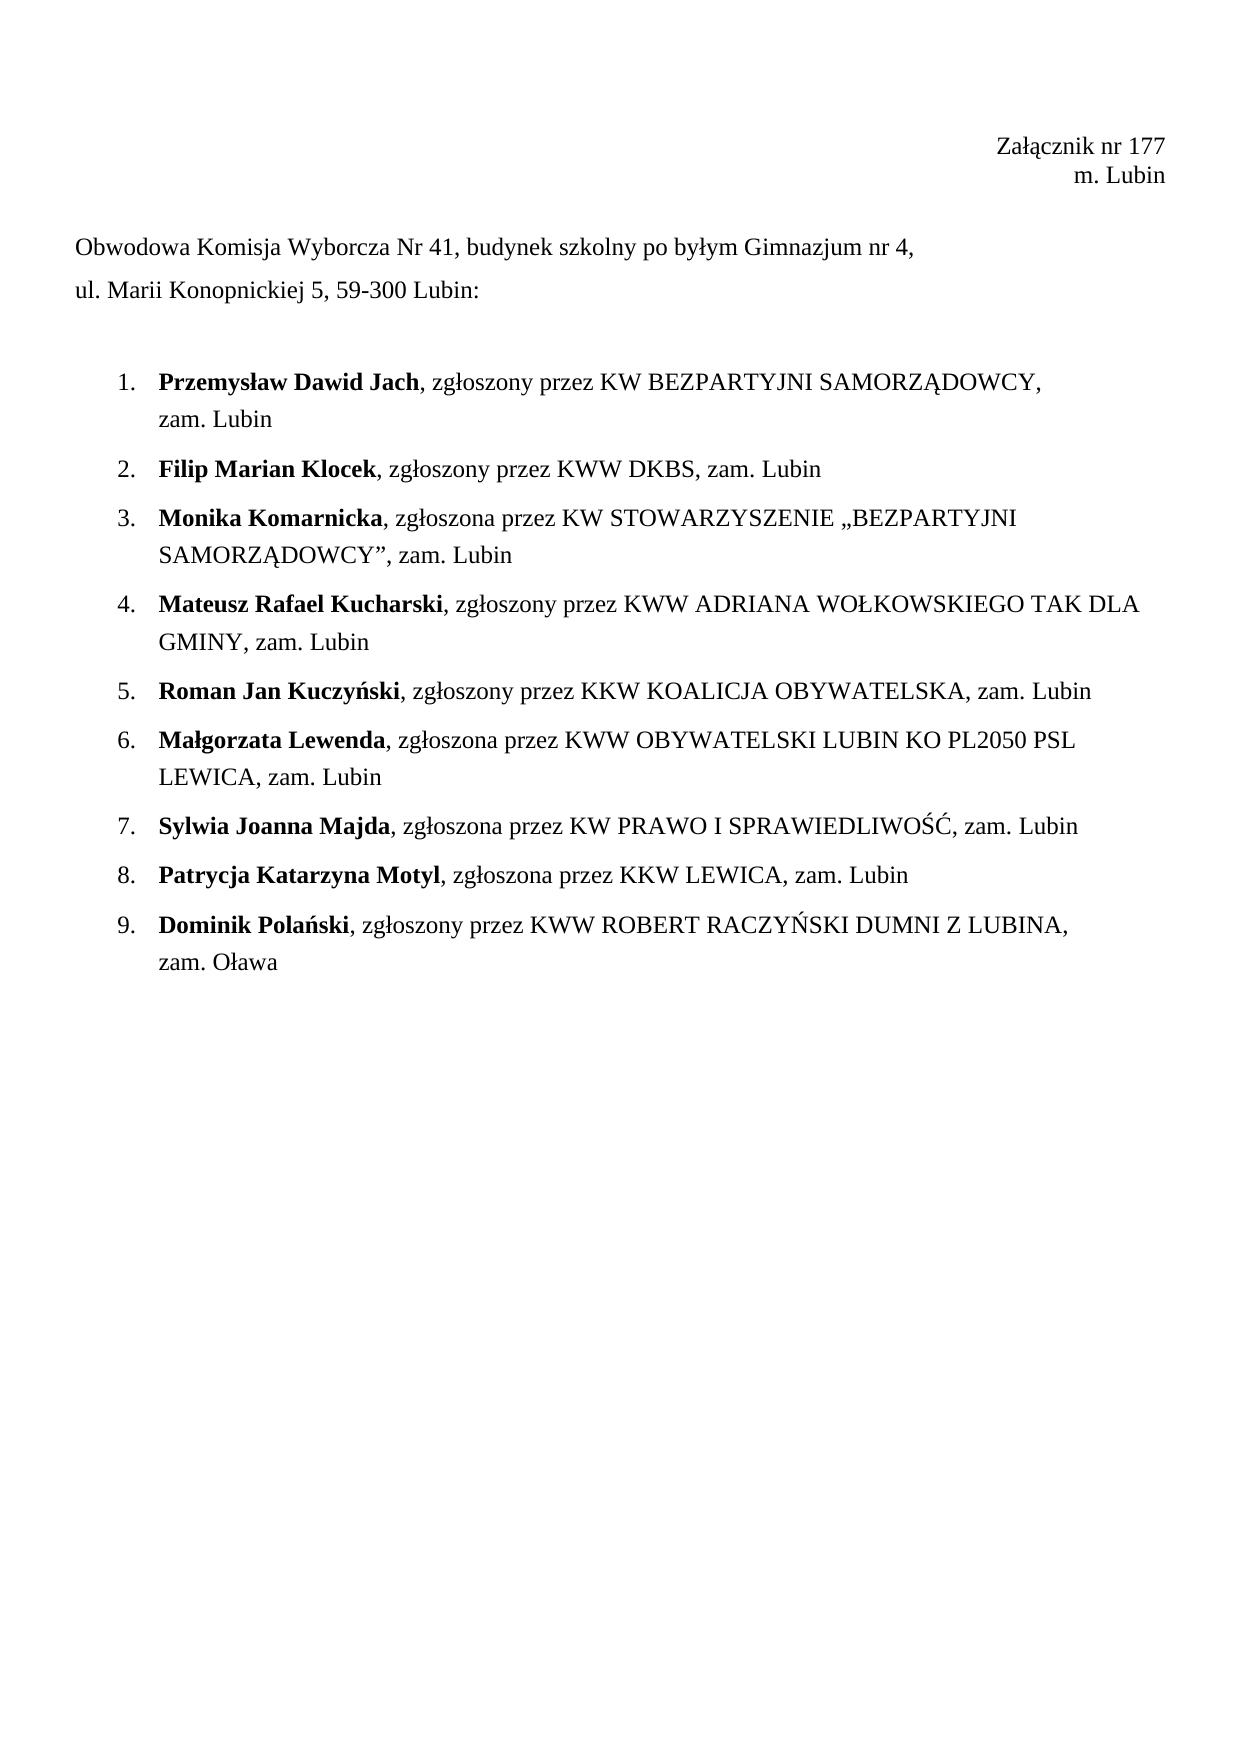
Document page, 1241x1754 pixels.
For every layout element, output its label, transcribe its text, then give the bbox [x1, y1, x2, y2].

table_cell Filip Marian Klocek, zgłoszony przez KWW DKBS, zam. Lubin [147, 448, 1166, 497]
table_cell Sylwia Joanna Majda, zgłoszona przez KW PRAWO I SPRAWIEDLIWOŚĆ, zam. Lubin [147, 806, 1166, 855]
table_cell Monika Komarnicka, zgłoszona przez KW STOWARZYSZENIE „BEZPARTYJNI SAMORZĄDOWCY”, zam. Lubin [147, 497, 1166, 583]
table_cell Mateusz Rafael Kucharski, zgłoszony przez KWW ADRIANA WOŁKOWSKIEGO TAK DLA GMINY, zam. Lubin [147, 584, 1166, 670]
table_cell 7. [74, 806, 147, 855]
table_cell Dominik Polański, zgłoszony przez KWW ROBERT RACZYŃSKI DUMNI Z LUBINA, zam. Oława [147, 904, 1166, 990]
table_cell Patrycja Katarzyna Motyl, zgłoszona przez KKW LEWICA, zam. Lubin [147, 855, 1166, 904]
table_cell 6. [74, 719, 147, 806]
table_cell 8. [74, 855, 147, 904]
table_header Przemysław Dawid Jach, zgłoszony przez KW BEZPARTYJNI SAMORZĄDOWCY, zam. Lubin [147, 361, 1166, 448]
table_cell Małgorzata Lewenda, zgłoszona przez KWW OBYWATELSKI LUBIN KO PL2050 PSL LEWICA, zam. Lubin [147, 719, 1166, 806]
table_cell 4. [74, 584, 147, 670]
text m. Lubin [75, 160, 1165, 189]
table_cell Roman Jan Kuczyński, zgłoszony przez KKW KOALICJA OBYWATELSKA, zam. Lubin [147, 670, 1166, 719]
text Załącznik nr 177 [607, 131, 1165, 160]
table_header 1. [74, 361, 147, 448]
table_cell 3. [74, 497, 147, 583]
table_cell 2. [74, 448, 147, 497]
table_cell 5. [74, 670, 147, 719]
table_cell 9. [74, 904, 147, 990]
text Obwodowa Komisja Wyborcza Nr 41, budynek szkolny po byłym Gimnazjum nr 4, ul. Marii Konopnickiej 5, 59-300 Lubin: [75, 232, 1165, 304]
